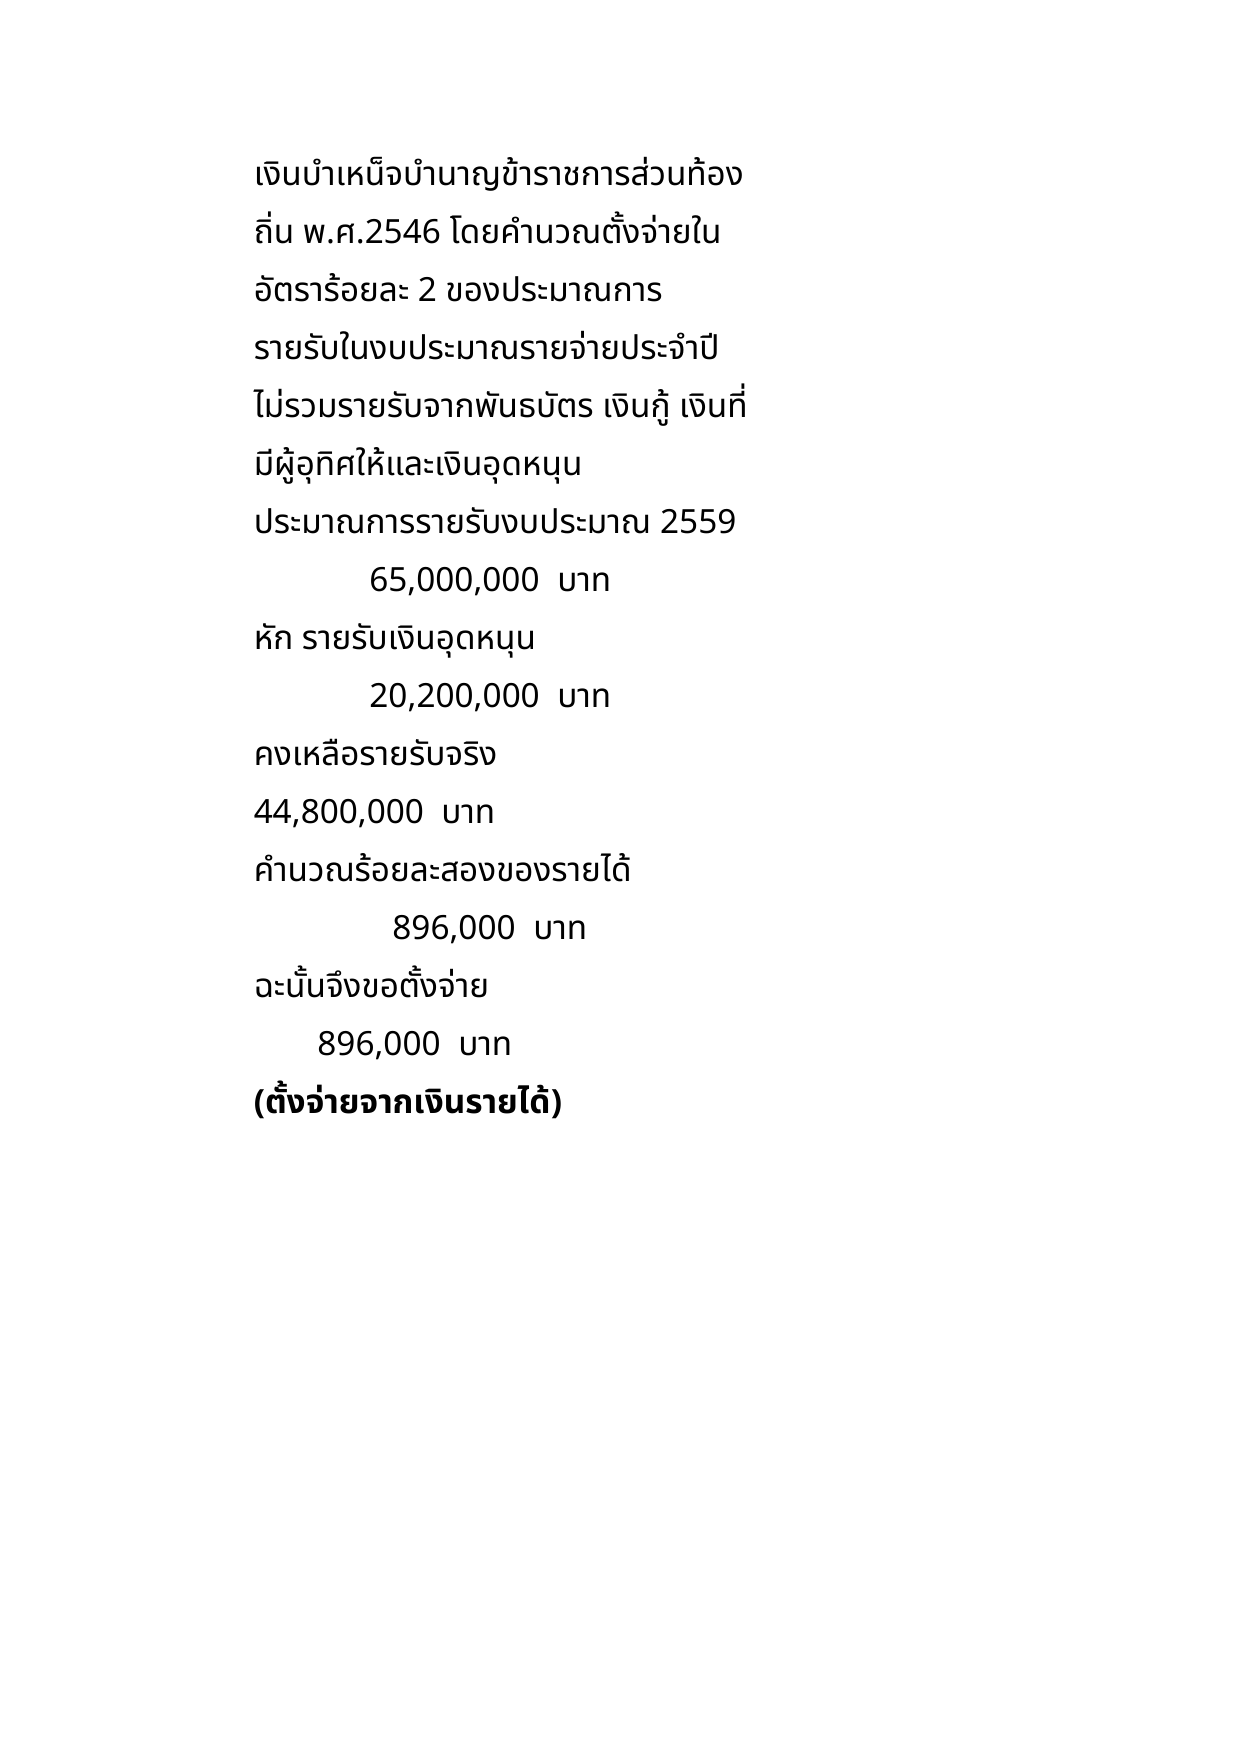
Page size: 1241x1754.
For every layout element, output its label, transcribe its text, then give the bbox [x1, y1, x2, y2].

text ฉะนั้นจึงขอตั้งจ่าย 896,000 บาท [253, 962, 748, 1071]
text คำนวณร้อยละสองของรายได้ 896,000 บาท [253, 846, 748, 955]
text หัก รายรับเงินอุดหนุน 20,200,000 บาท [253, 614, 748, 723]
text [253, 150, 748, 490]
text คงเหลือรายรับจริง 44,800,000 บาท [253, 730, 748, 839]
text ประมาณการรายรับงบประมาณ 2559 65,000,000 บาท [253, 498, 748, 607]
text (ตั้งจ่ายจากเงินรายได้) [253, 1078, 748, 1129]
